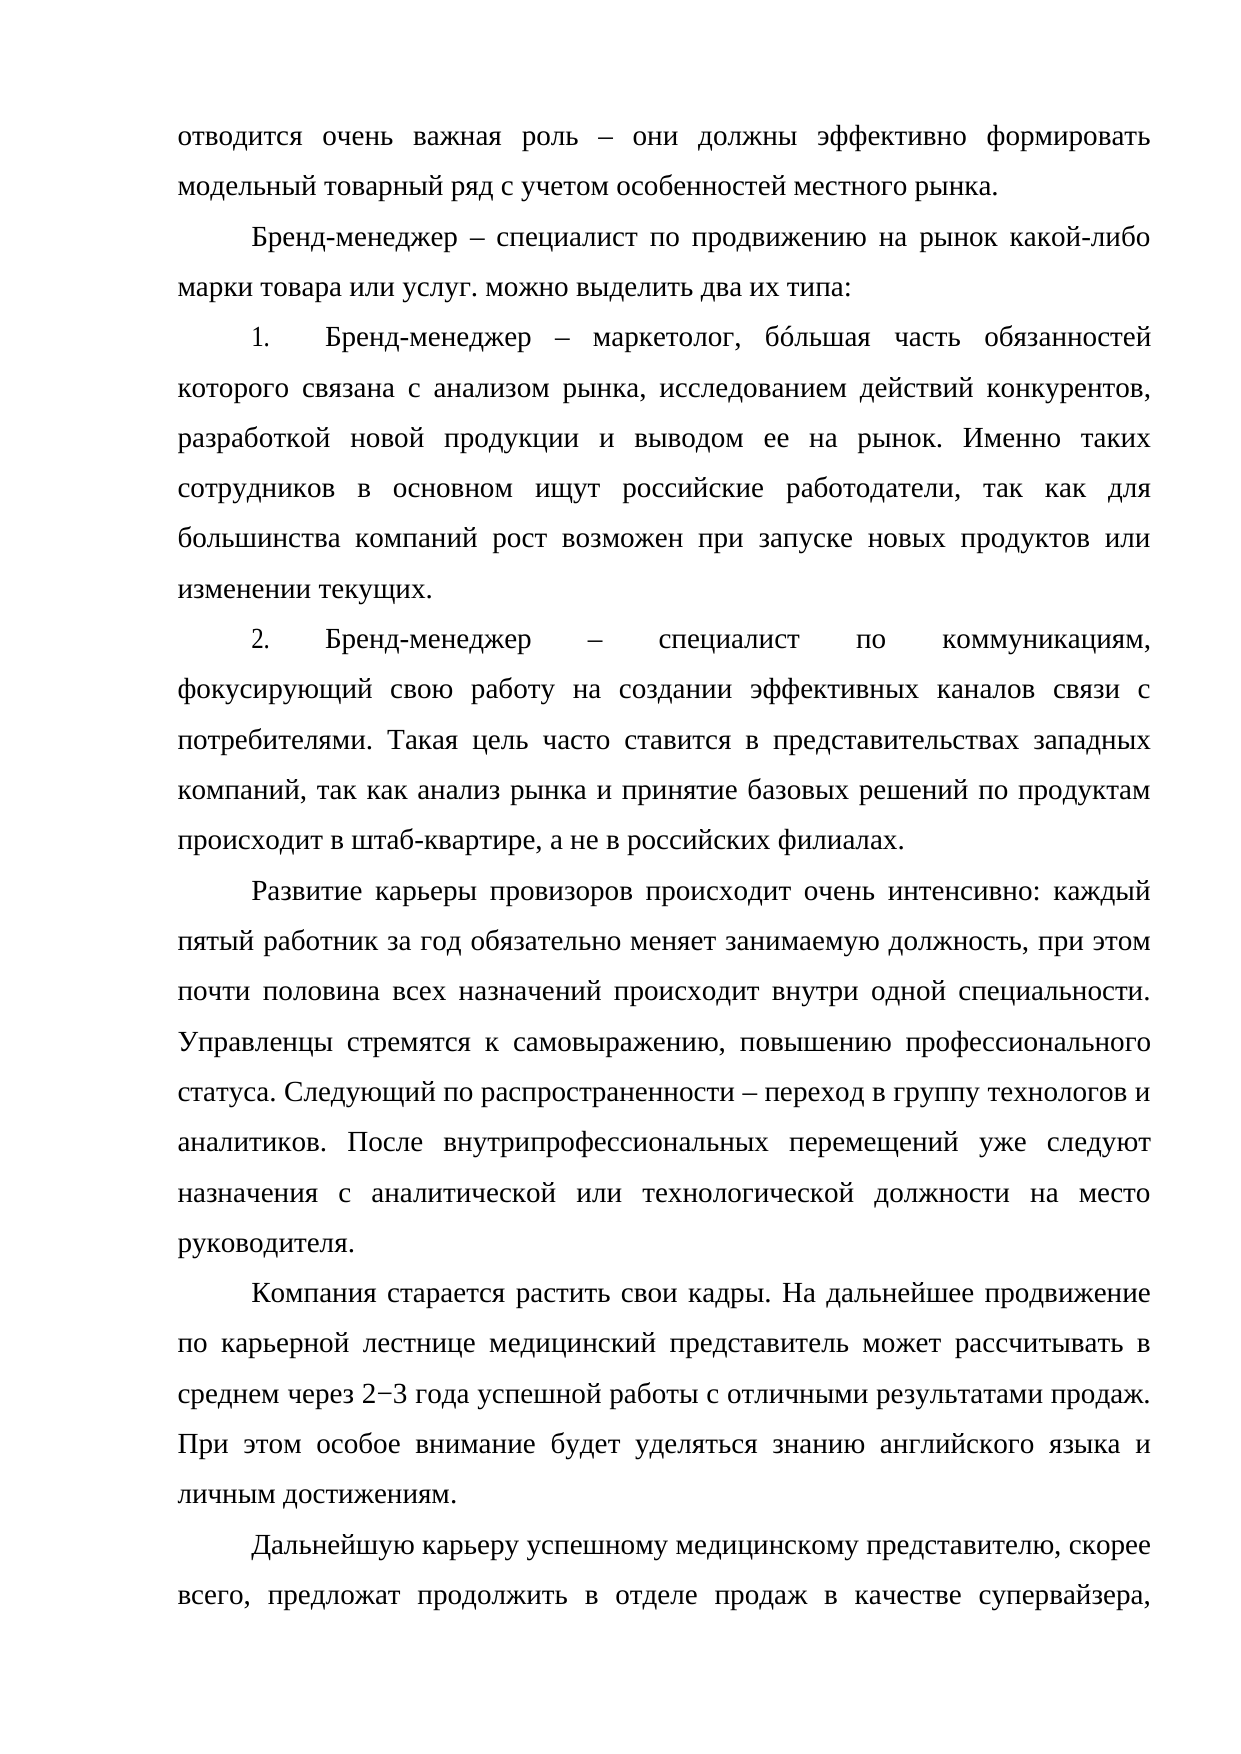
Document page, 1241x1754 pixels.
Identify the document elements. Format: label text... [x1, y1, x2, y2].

list Бренд-менеджер – маркетолог, бóльшая часть обязанностей которого связана с анализом рынка, исследованием действий конкурентов, разработкой новой продукции и выводом ее на рынок. Именно таких сотрудников в основном ищут российские работодатели, так как для большинства компаний рост возможен при запуске новых продуктов или изменении текущих. [177, 319, 1152, 604]
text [177, 1527, 1152, 1611]
list Бренд-менеджер – специалист по коммуникациям, фокусирующий свою работу на создании эффективных каналов связи с потребителями. Такая цель часто ставится в представительствах западных компаний, так как анализ рынка и принятие базовых решений по продуктам происходит в штаб-квартире, а не в российских филиалах. [177, 621, 1152, 856]
text Бренд-менеджер – специалист по продвижению на рынок какой-либо марки товара или услуг. можно выделить два их типа: [177, 219, 1152, 303]
text Компания старается растить свои кадры. На дальнейшее продвижение по карьерной лестнице медицинский представитель может рассчитывать в среднем через 2−3 года успешной работы с отличными результатами продаж. При этом особое внимание будет уделяться знанию английского языка и личным достижениям. [177, 1275, 1152, 1510]
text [177, 118, 1152, 202]
text Развитие карьеры провизоров происходит очень интенсивно: каждый пятый работник за год обязательно меняет занимаемую должность, при этом почти половина всех назначений происходит внутри одной специальности. Управленцы стремятся к самовыражению, повышению профессионального статуса. Следующий по распространенности – переход в группу технологов и аналитиков. После внутрипрофессиональных перемещений уже следуют назначения с аналитической или технологической должности на место руководителя. [177, 873, 1152, 1258]
